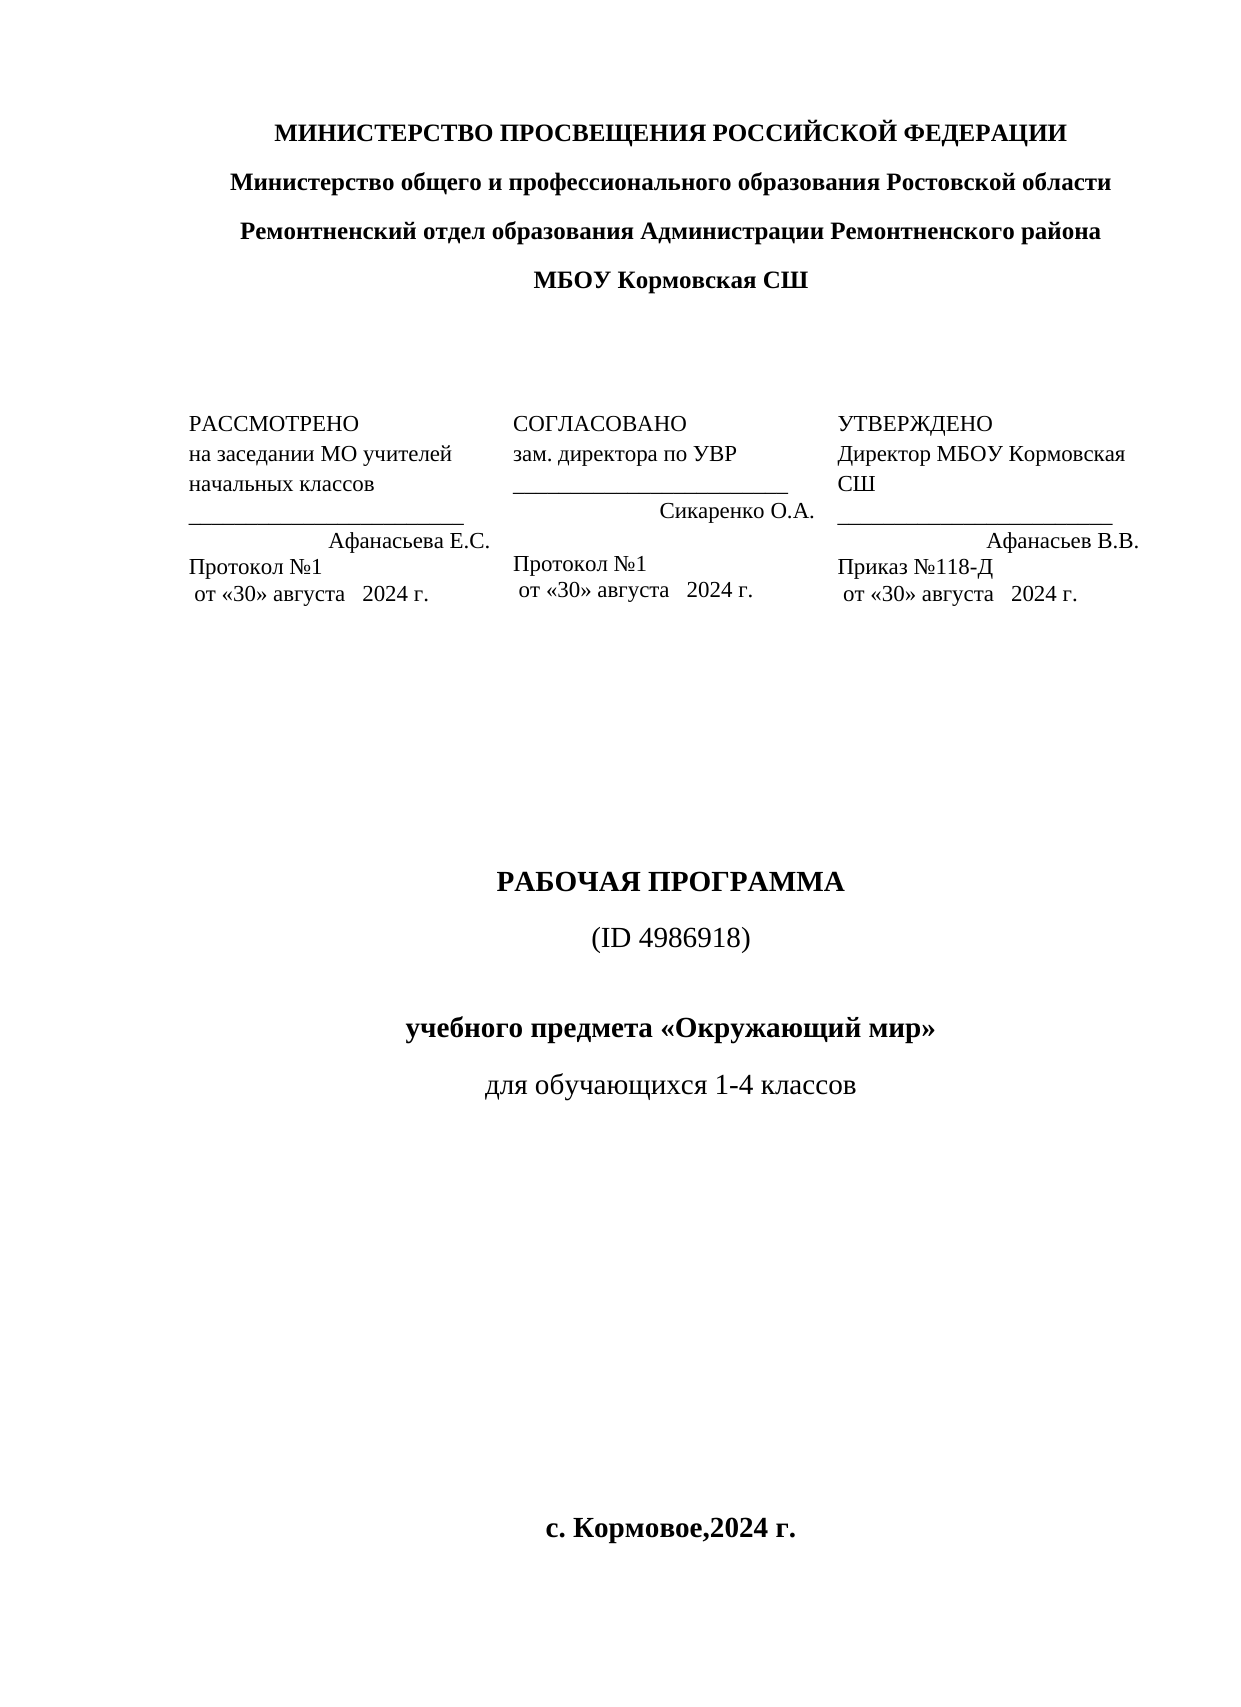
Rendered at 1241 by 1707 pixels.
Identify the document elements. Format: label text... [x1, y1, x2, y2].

text Министерство общего и профессионального образования Ростовской области [190, 167, 1152, 196]
text РАБОЧАЯ ПРОГРАММА [190, 864, 1152, 897]
text учебного предмета «Окружающий мир» [190, 1010, 1152, 1043]
text для обучающихся 1-4 классов [190, 1067, 1152, 1100]
table_header СОГЛАСОВАНО зам. директора по УВР ________________________ Сикаренко О.А. Протокол №1 от «30» августа 2024 г. [502, 410, 826, 606]
text МБОУ Кормовская СШ [190, 265, 1152, 293]
table_header РАССМОТРЕНО на заседании МО учителей начальных классов ________________________ Афанасьева Е.С. Протокол №1 от «30» августа 2024 г. [177, 410, 502, 606]
table_header УТВЕРЖДЕНО Директор МБОУ Кормовская СШ ________________________ Афанасьев В.В. Приказ №118-Д от «30» августа 2024 г. [826, 410, 1151, 606]
text (ID 4986918) [190, 921, 1152, 954]
text с. Кормовое,2024 г. [190, 1510, 1152, 1543]
text Ремонтненский отдел образования Администрации Ремонтненского района [190, 216, 1152, 244]
text МИНИСТЕРСТВО ПРОСВЕЩЕНИЯ РОССИЙСКОЙ ФЕДЕРАЦИИ [190, 118, 1152, 147]
